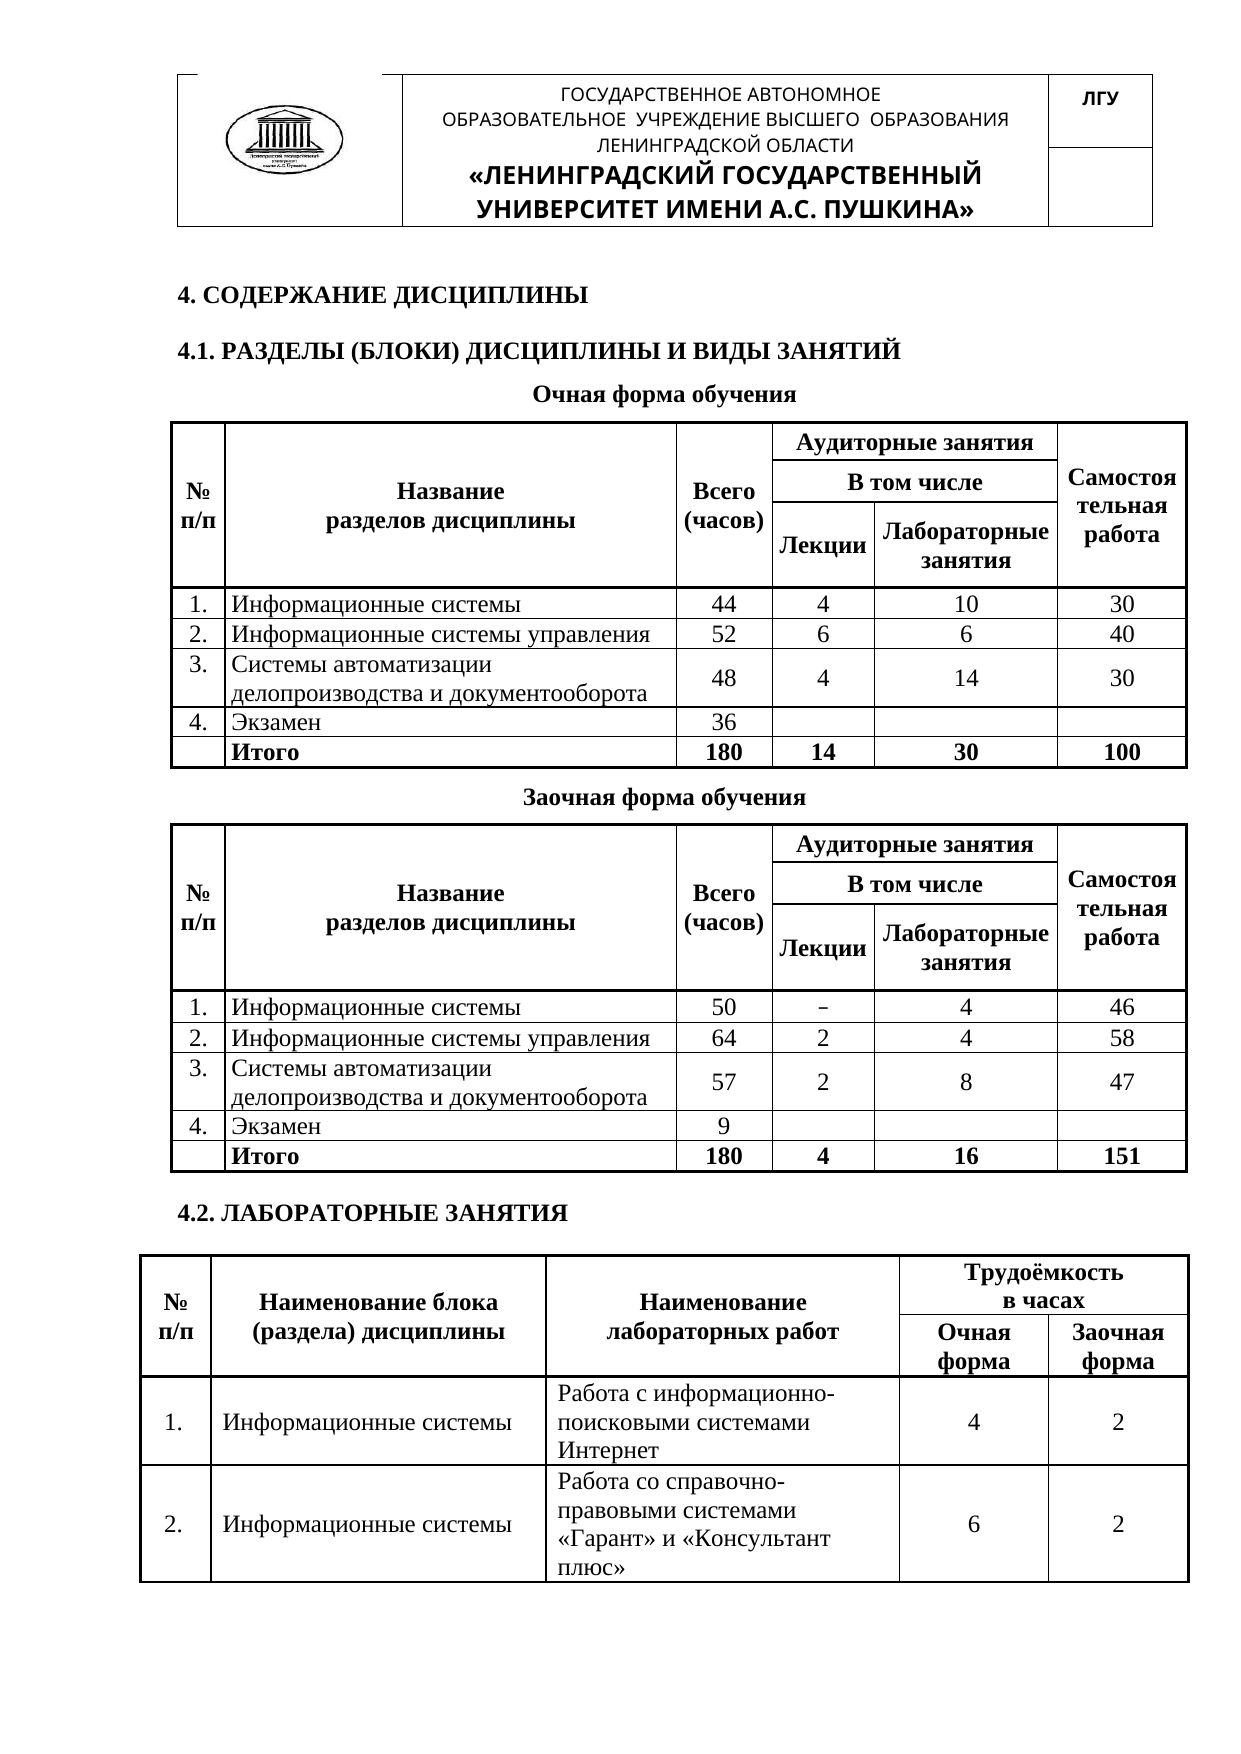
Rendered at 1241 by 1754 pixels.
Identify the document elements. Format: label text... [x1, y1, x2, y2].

table_cell [1180, 1111, 1185, 1140]
table_cell [1052, 708, 1057, 736]
table_cell [773, 708, 778, 736]
table_cell [1058, 1111, 1064, 1140]
table_cell 3. [173, 649, 224, 706]
table_cell 14 [875, 649, 1057, 706]
table_header Название разделов дисциплины [226, 826, 676, 988]
table_cell [173, 1141, 177, 1170]
table_cell 2 [773, 1053, 874, 1110]
table_cell Работа со справочно-правовыми системами «Гарант» и «Консультант плюс» [547, 1466, 899, 1581]
table_cell Очная форма [900, 1315, 1048, 1375]
table_cell 44 [677, 589, 772, 618]
table_cell 3. [173, 1053, 224, 1110]
table_cell Лабораторные занятия [875, 503, 1057, 586]
table_cell В том числе [773, 863, 1057, 903]
table_cell [868, 708, 874, 736]
table_cell 4 [875, 1023, 1057, 1052]
table_cell 40 [1058, 619, 1185, 648]
table_cell Системы автоматизации делопроизводства и документооборота [226, 649, 676, 706]
table_cell 52 [677, 619, 772, 648]
table_cell 4 [900, 1378, 1048, 1464]
table_cell [773, 1111, 778, 1140]
table_cell 58 [1058, 1023, 1185, 1052]
table_cell Работа с информационно-поисковыми системами Интернет [547, 1378, 899, 1464]
table_cell 50 [677, 992, 772, 1022]
table_header Аудиторные занятия [773, 424, 1057, 459]
table_cell 6 [773, 619, 874, 648]
table_cell 46 [1058, 992, 1185, 1022]
table_cell 47 [1058, 1053, 1185, 1110]
table_cell 2 [1049, 1378, 1187, 1464]
table_cell 8 [875, 1053, 1057, 1110]
table_cell [1058, 708, 1064, 736]
table_header Всего (часов) [677, 826, 772, 988]
table_cell В том числе [773, 461, 1057, 501]
table_cell [142, 1466, 210, 1581]
table_cell [173, 737, 177, 766]
table_cell Информационные системы [212, 1378, 545, 1464]
table_cell 30 [1058, 589, 1185, 618]
table_header Аудиторные занятия [773, 826, 1057, 861]
table_cell [142, 1378, 210, 1464]
table_cell [868, 1111, 874, 1140]
table_cell Системы автоматизации делопроизводства и документооборота [226, 1053, 676, 1110]
table_cell 30 [1058, 649, 1185, 706]
table_cell 4 [773, 649, 874, 706]
table_cell Лекции [773, 905, 874, 988]
text 4.2. ЛабораторныЕ ЗАНЯТИЯ [177, 1198, 1152, 1227]
table_cell 4 [773, 589, 874, 618]
table_header № п/п [142, 1257, 210, 1375]
table_cell 10 [875, 589, 1057, 618]
table_header Самостоятельная работа [1058, 424, 1185, 586]
table_cell Лекции [773, 503, 874, 586]
table_cell Информационные системы управления [226, 1023, 676, 1052]
table_header № п/п [173, 826, 224, 988]
table_cell [219, 737, 224, 766]
picture [197, 74, 382, 206]
table_cell 64 [677, 1023, 772, 1052]
table_cell 57 [677, 1053, 772, 1110]
text 4.1. Разделы (блоки) дисциплины и виды занятий [177, 336, 1152, 365]
table_cell 48 [677, 649, 772, 706]
table_header Самостоятельная работа [1058, 826, 1185, 988]
table_header Наименование лабораторных работ [547, 1257, 899, 1375]
table_cell [875, 1111, 880, 1140]
table_cell Информационные системы управления [226, 619, 676, 648]
table_cell [1052, 1111, 1057, 1140]
table_cell Информационные системы [212, 1466, 545, 1581]
table_cell Лабораторные занятия [875, 905, 1057, 988]
table_header Всего (часов) [677, 424, 772, 586]
table_cell 2 [1049, 1466, 1187, 1581]
table_cell [219, 1141, 224, 1170]
table_cell [1180, 708, 1185, 736]
table_cell 6 [900, 1466, 1048, 1581]
table_cell Информационные системы [226, 992, 676, 1022]
table_cell 2 [773, 1023, 874, 1052]
table_cell Информационные системы [226, 589, 676, 618]
table_cell – [773, 992, 874, 1022]
table_header Наименование блока (раздела) дисциплины [212, 1257, 545, 1375]
table_header Название разделов дисциплины [226, 424, 676, 586]
table_cell 4 [875, 992, 1057, 1022]
text Очная форма обучения [177, 379, 1152, 408]
table_cell 6 [875, 619, 1057, 648]
table_cell 1. [173, 992, 224, 1022]
table_header № п/п [173, 424, 224, 586]
text 4. Содержание дисциплины [177, 281, 1152, 309]
table_cell [875, 708, 880, 736]
text Заочная форма обучения [177, 782, 1152, 810]
table_cell Заочная форма [1049, 1315, 1187, 1375]
